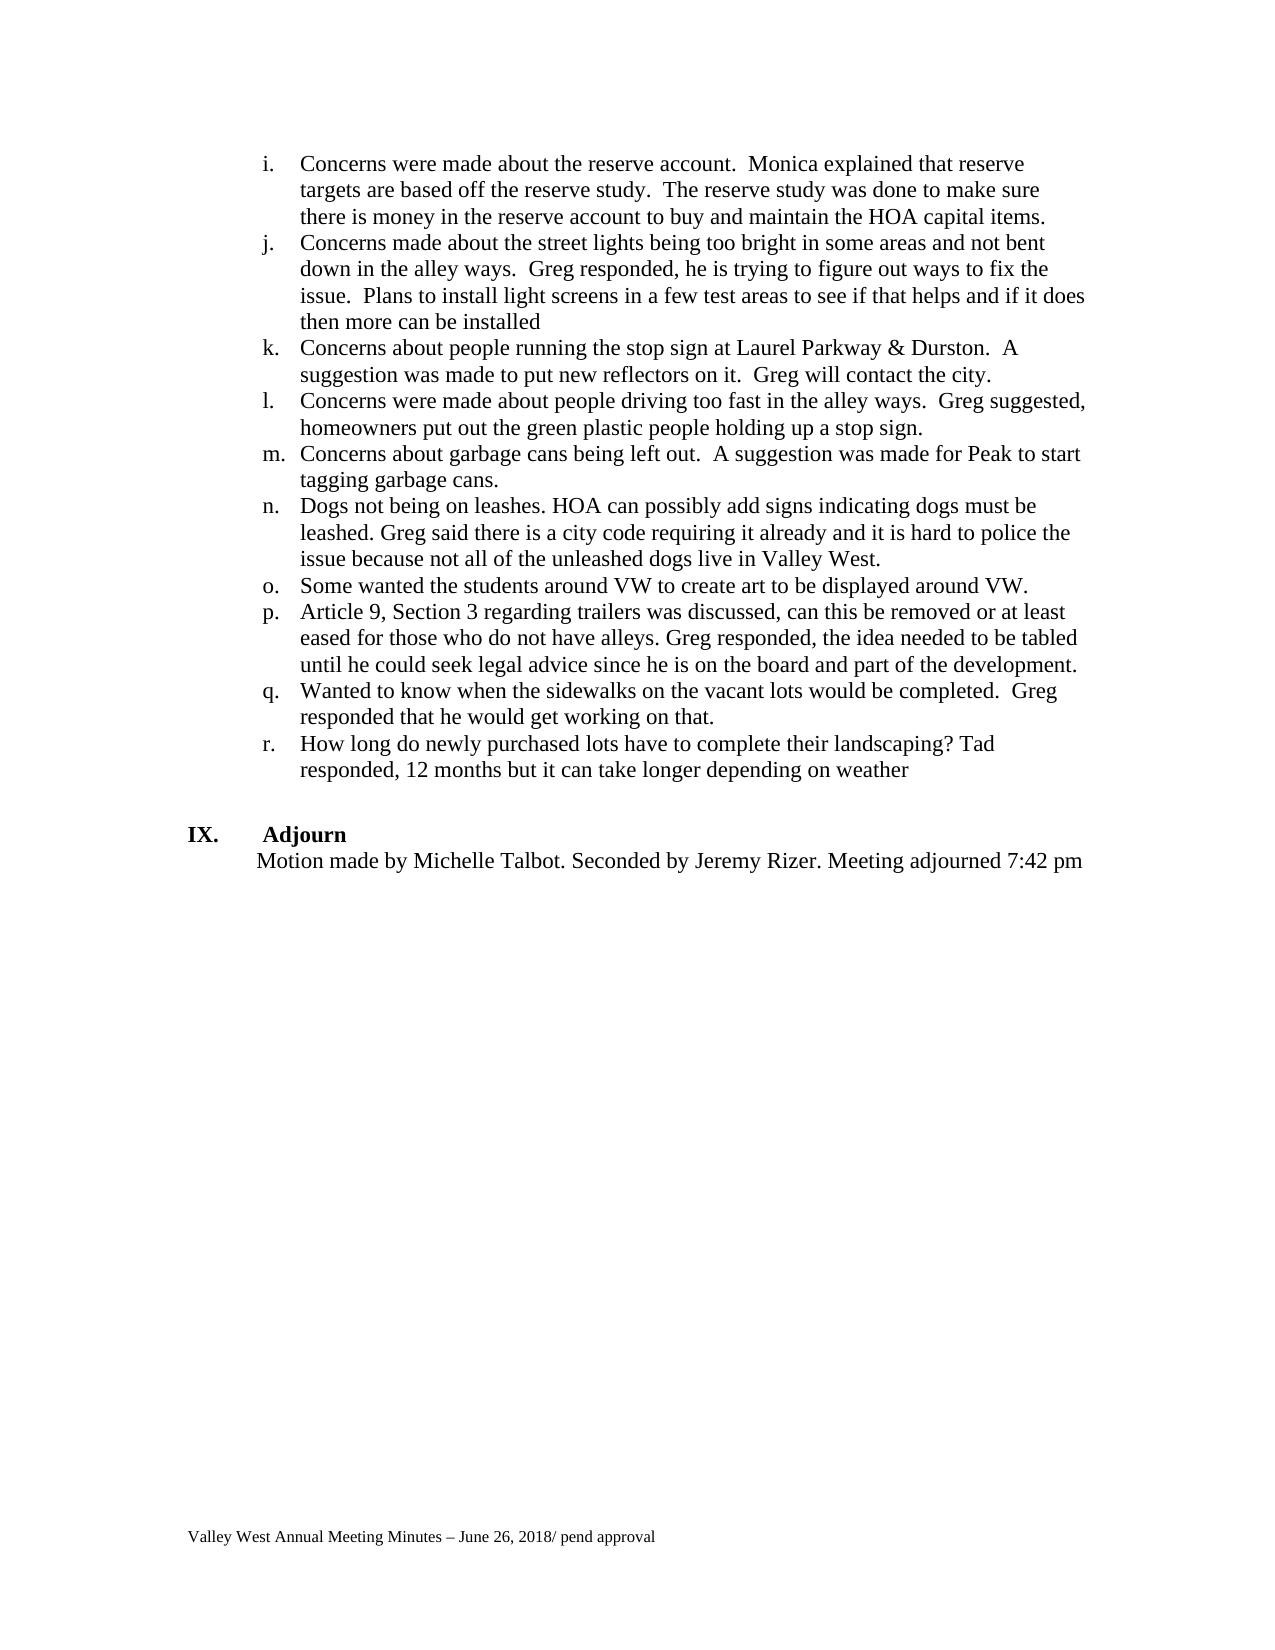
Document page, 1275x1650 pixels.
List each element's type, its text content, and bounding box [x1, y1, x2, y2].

list Wanted to know when the sidewalks on the vacant lots would be completed. Greg responded that he would get working on that. [262, 677, 1087, 730]
list Adjourn [187, 821, 1087, 847]
list Concerns were made about people driving too fast in the alley ways. Greg suggested, homeowners put out the green plastic people holding up a stop sign. [262, 387, 1087, 440]
list Concerns made about the street lights being too bright in some areas and not bent down in the alley ways. Greg responded, he is trying to figure out ways to fix the issue. Plans to install light screens in a few test areas to see if that helps and if it does then more can be installed [262, 229, 1087, 334]
list Concerns about people running the stop sign at Laurel Parkway & Durston. A suggestion was made to put new reflectors on it. Greg will contact the city. [262, 334, 1087, 387]
list Dogs not being on leashes. HOA can possibly add signs indicating dogs must be leashed. Greg said there is a city code requiring it already and it is hard to police the issue because not all of the unleashed dogs live in Valley West. [262, 493, 1087, 572]
list Concerns were made about the reserve account. Monica explained that reserve targets are based off the reserve study. The reserve study was done to make sure there is money in the reserve account to buy and maintain the HOA capital items. [262, 150, 1087, 229]
list Article 9, Section 3 regarding trailers was discussed, can this be removed or at least eased for those who do not have alleys. Greg responded, the idea needed to be tabled until he could seek legal advice since he is on the board and part of the development. [262, 598, 1087, 677]
text Motion made by Michelle Talbot. Seconded by Jeremy Rizer. Meeting adjourned 7:42 pm [187, 847, 1087, 873]
list Some wanted the students around VW to create art to be displayed around VW. [262, 572, 1087, 598]
list How long do newly purchased lots have to complete their landscaping? Tad responded, 12 months but it can take longer depending on weather [262, 730, 1087, 782]
list Concerns about garbage cans being left out. A suggestion was made for Peak to start tagging garbage cans. [262, 440, 1087, 493]
